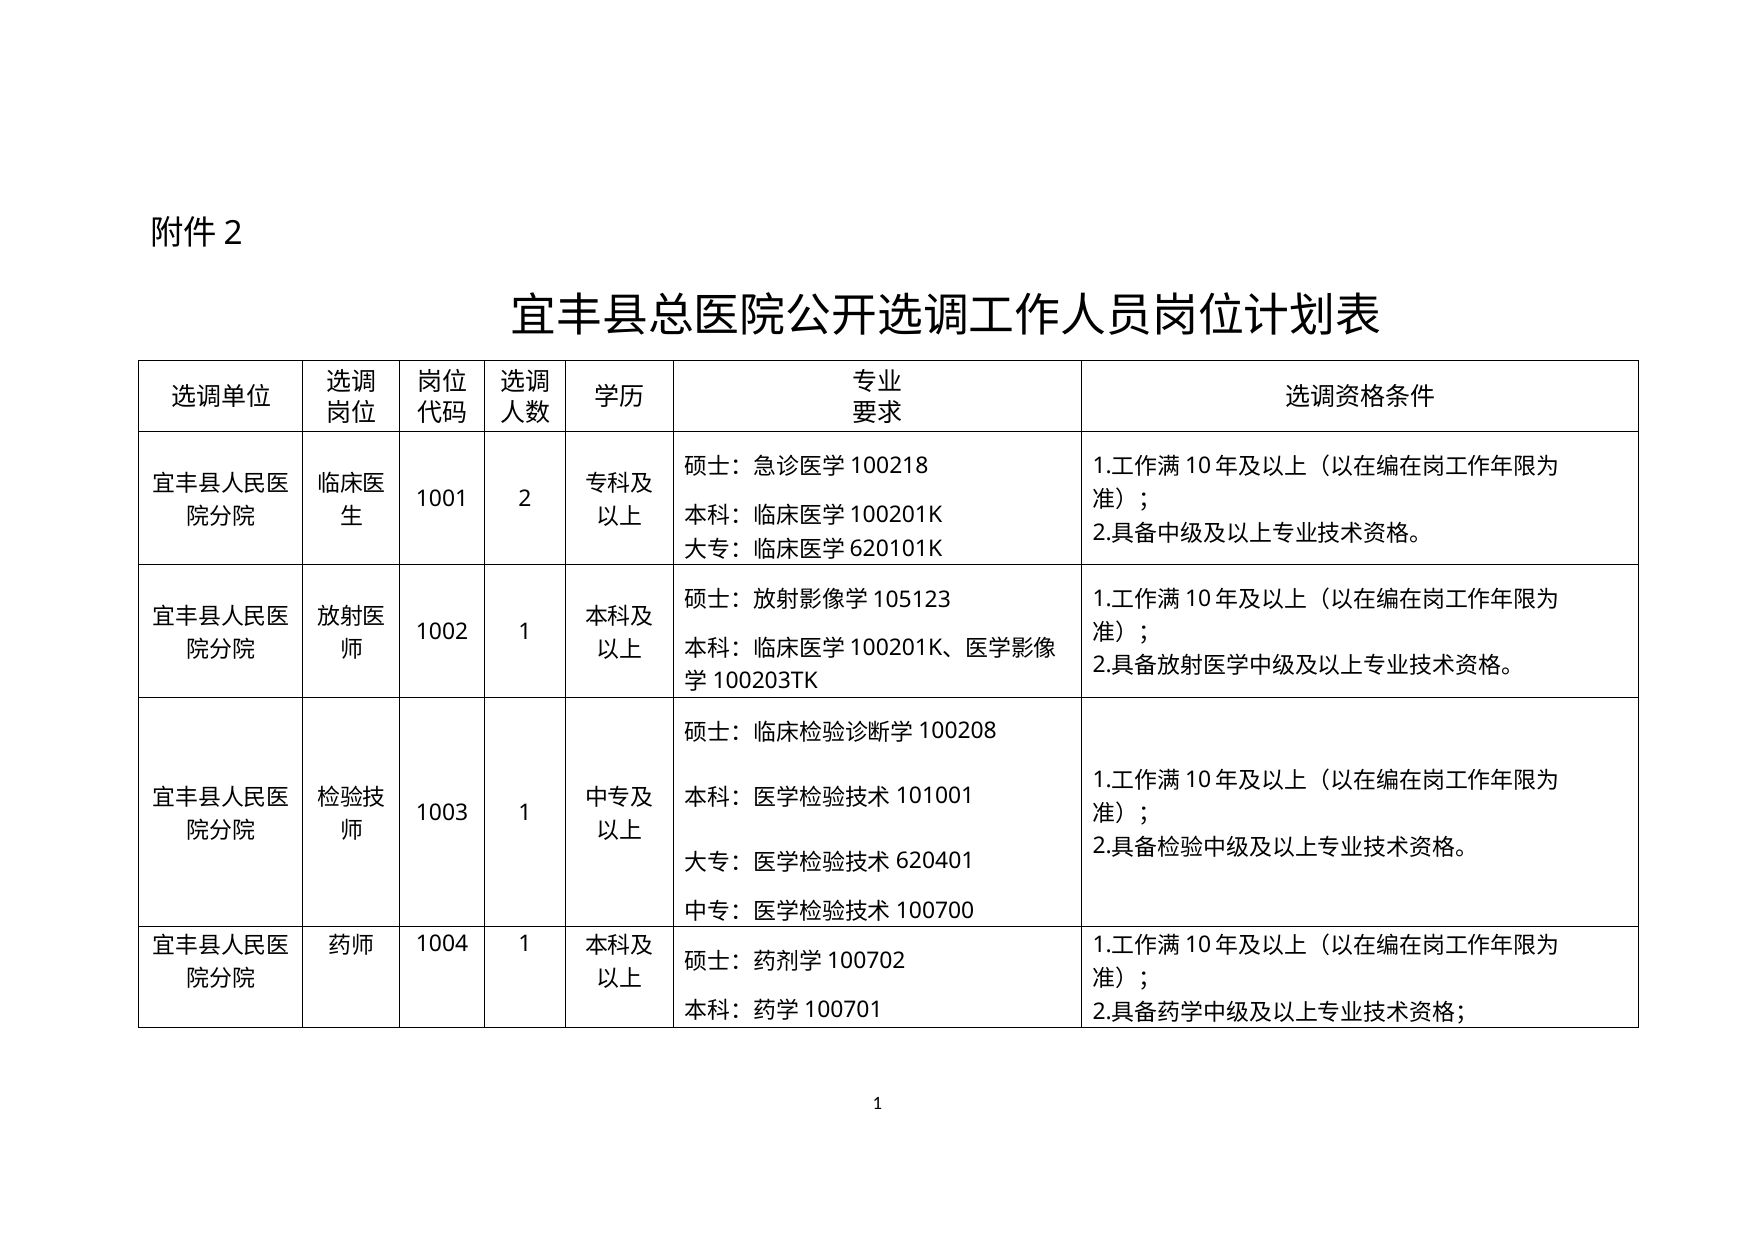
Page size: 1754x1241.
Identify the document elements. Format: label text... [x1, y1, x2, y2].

table_header 选调资格条件 [1082, 361, 1638, 431]
table_cell 宜丰县人民医院分院 [139, 565, 302, 697]
table_cell 宜丰县人民医院分院 [139, 927, 302, 1027]
table_cell 硕士：临床检验诊断学100208 本科：医学检验技术 101001 大专：医学检验技术 620401 中专：医学检验技术 100700 [674, 698, 1081, 926]
table_cell 1.工作满10年及以上（以在编在岗工作年限为准）； 2.具备放射医学中级及以上专业技术资格。 [1082, 565, 1638, 697]
table_cell 1004 [400, 927, 484, 1027]
table_cell 检验技师 [303, 698, 399, 926]
table_cell 1002 [400, 565, 484, 697]
table_cell 1 [485, 927, 565, 1027]
table_header 选调单位 [139, 361, 302, 431]
table_cell 2 [485, 432, 565, 564]
table_cell 本科及以上 [566, 927, 673, 1027]
table_header 岗位代码 [400, 361, 484, 431]
table_cell 1 [485, 565, 565, 697]
table_cell 专科及以上 [566, 432, 673, 564]
table_cell 1 [485, 698, 565, 926]
text 宜丰县总医院公开选调工作人员岗位计划表 [150, 263, 1604, 360]
table_cell 中专及以上 [566, 698, 673, 926]
table_cell 药师 [303, 927, 399, 1027]
table_header 选调 人数 [485, 361, 565, 431]
table_cell 放射医师 [303, 565, 399, 697]
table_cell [1082, 927, 1638, 1027]
table_header 选调 岗位 [303, 361, 399, 431]
table_header 专业 要求 [674, 361, 1081, 431]
table_header 学历 [566, 361, 673, 431]
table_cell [674, 927, 1081, 1027]
table_cell 宜丰县人民医院分院 [139, 698, 302, 926]
table_cell 1.工作满10年及以上（以在编在岗工作年限为准）； 2.具备检验中级及以上专业技术资格。 [1082, 698, 1638, 926]
table_cell 临床医生 [303, 432, 399, 564]
table_cell 1003 [400, 698, 484, 926]
table_cell 1001 [400, 432, 484, 564]
table_cell 宜丰县人民医院分院 [139, 432, 302, 564]
text 附件2 [150, 198, 1604, 263]
table_cell 本科及以上 [566, 565, 673, 697]
table_cell 1.工作满10年及以上（以在编在岗工作年限为准）； 2.具备中级及以上专业技术资格。 [1082, 432, 1638, 564]
table_cell 硕士：放射影像学105123 本科：临床医学100201K、医学影像学 100203TK [674, 565, 1081, 697]
table_cell 硕士：急诊医学 100218 本科：临床医学100201K 大专：临床医学620101K [674, 432, 1081, 564]
